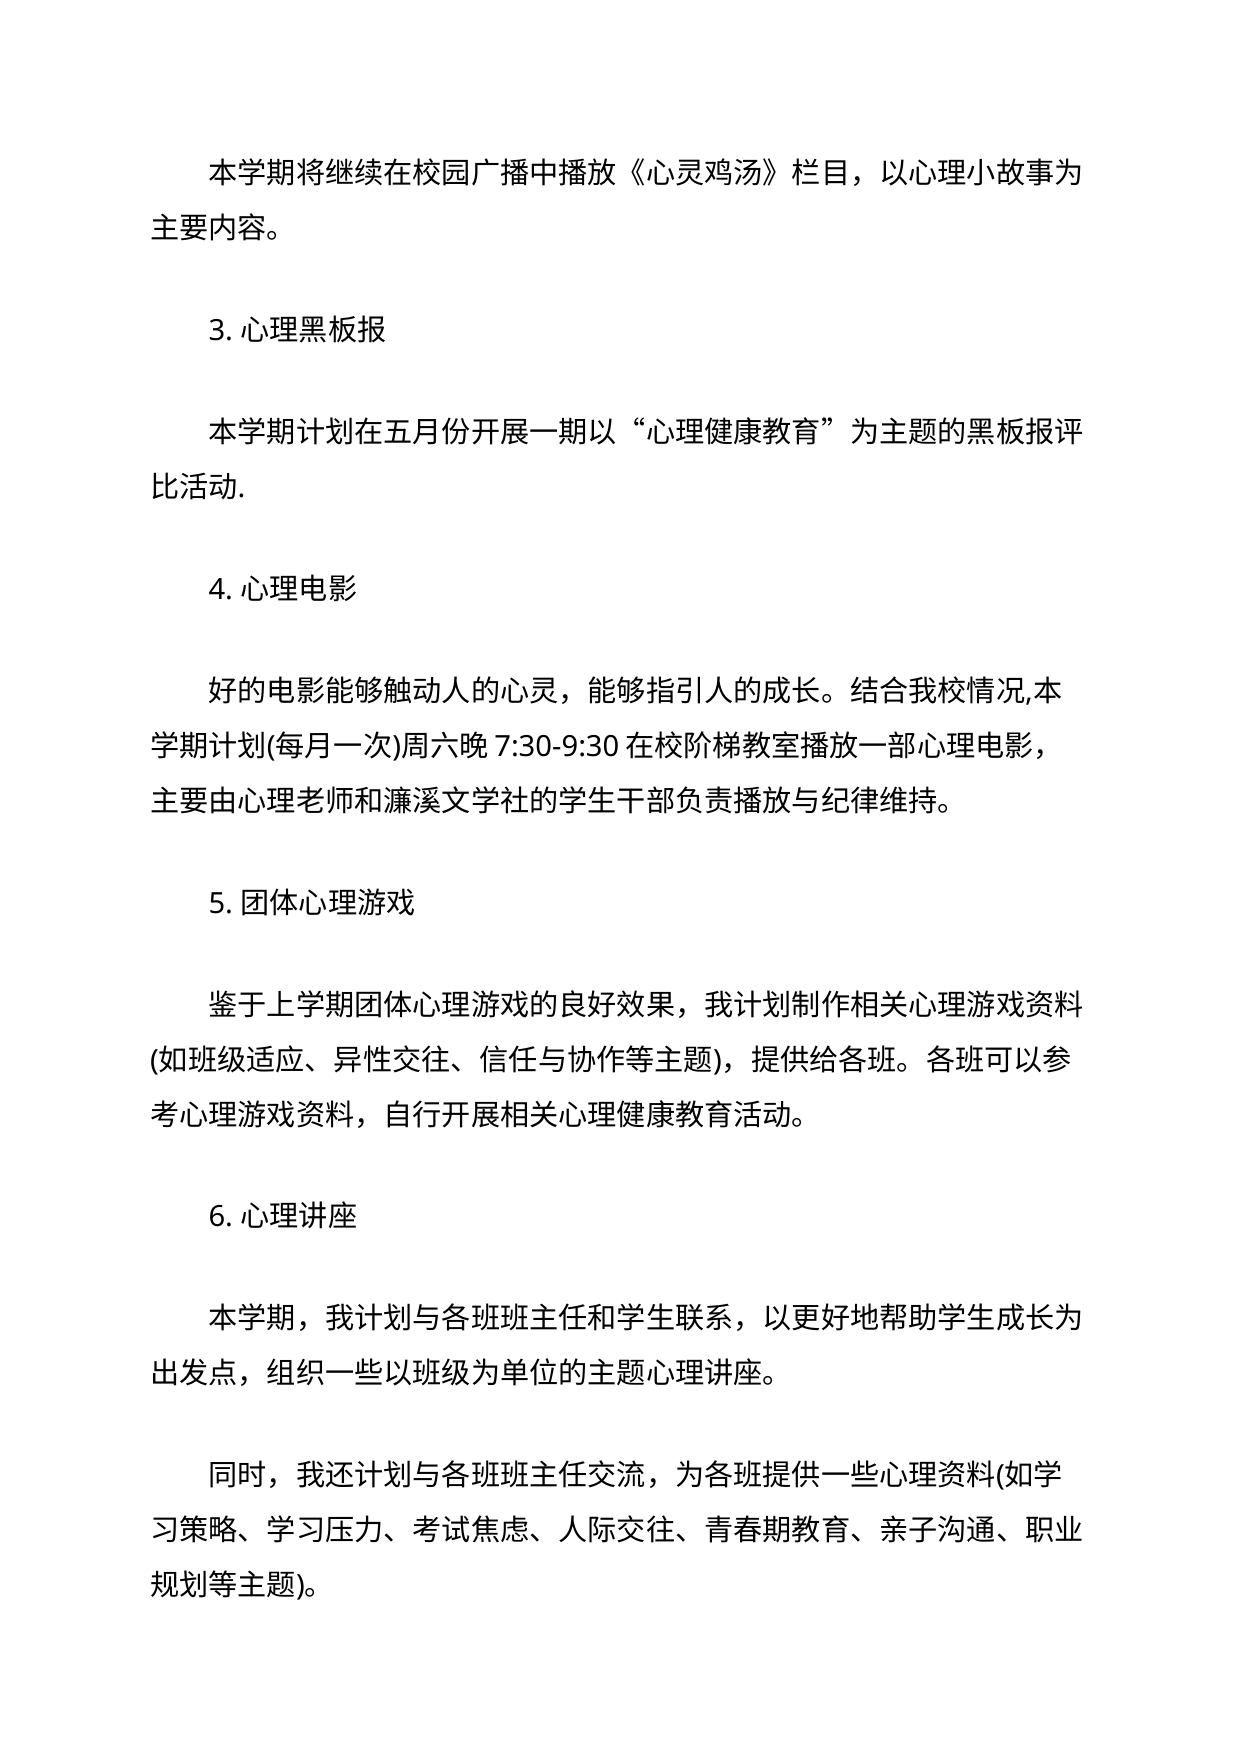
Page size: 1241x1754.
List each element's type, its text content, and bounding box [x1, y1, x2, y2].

text 3. 心理黑板报 [150, 307, 1090, 349]
text 本学期计划在五月份开展一期以“心理健康教育”为主题的黑板报评比活动. [150, 409, 1090, 506]
text 4. 心理电影 [150, 566, 1090, 608]
text 本学期，我计划与各班班主任和学生联系，以更好地帮助学生成长为出发点，组织一些以班级为单位的主题心理讲座。 [150, 1295, 1090, 1392]
text 同时，我还计划与各班班主任交流，为各班提供一些心理资料(如学习策略、学习压力、考试焦虑、人际交往、青春期教育、亲子沟通、职业规划等主题)。 [150, 1452, 1090, 1604]
text 5. 团体心理游戏 [150, 879, 1090, 922]
text 好的电影能够触动人的心灵，能够指引人的成长。结合我校情况,本学期计划(每月一次)周六晚7:30-9:30在校阶梯教室播放一部心理电影，主要由心理老师和濂溪文学社的学生干部负责播放与纪律维持。 [150, 667, 1090, 820]
text 鉴于上学期团体心理游戏的良好效果，我计划制作相关心理游戏资料(如班级适应、异性交往、信任与协作等主题)，提供给各班。各班可以参考心理游戏资料，自行开展相关心理健康教育活动。 [150, 981, 1090, 1133]
text 6. 心理讲座 [150, 1193, 1090, 1235]
text 本学期将继续在校园广播中播放《心灵鸡汤》栏目，以心理小故事为主要内容。 [150, 150, 1090, 247]
